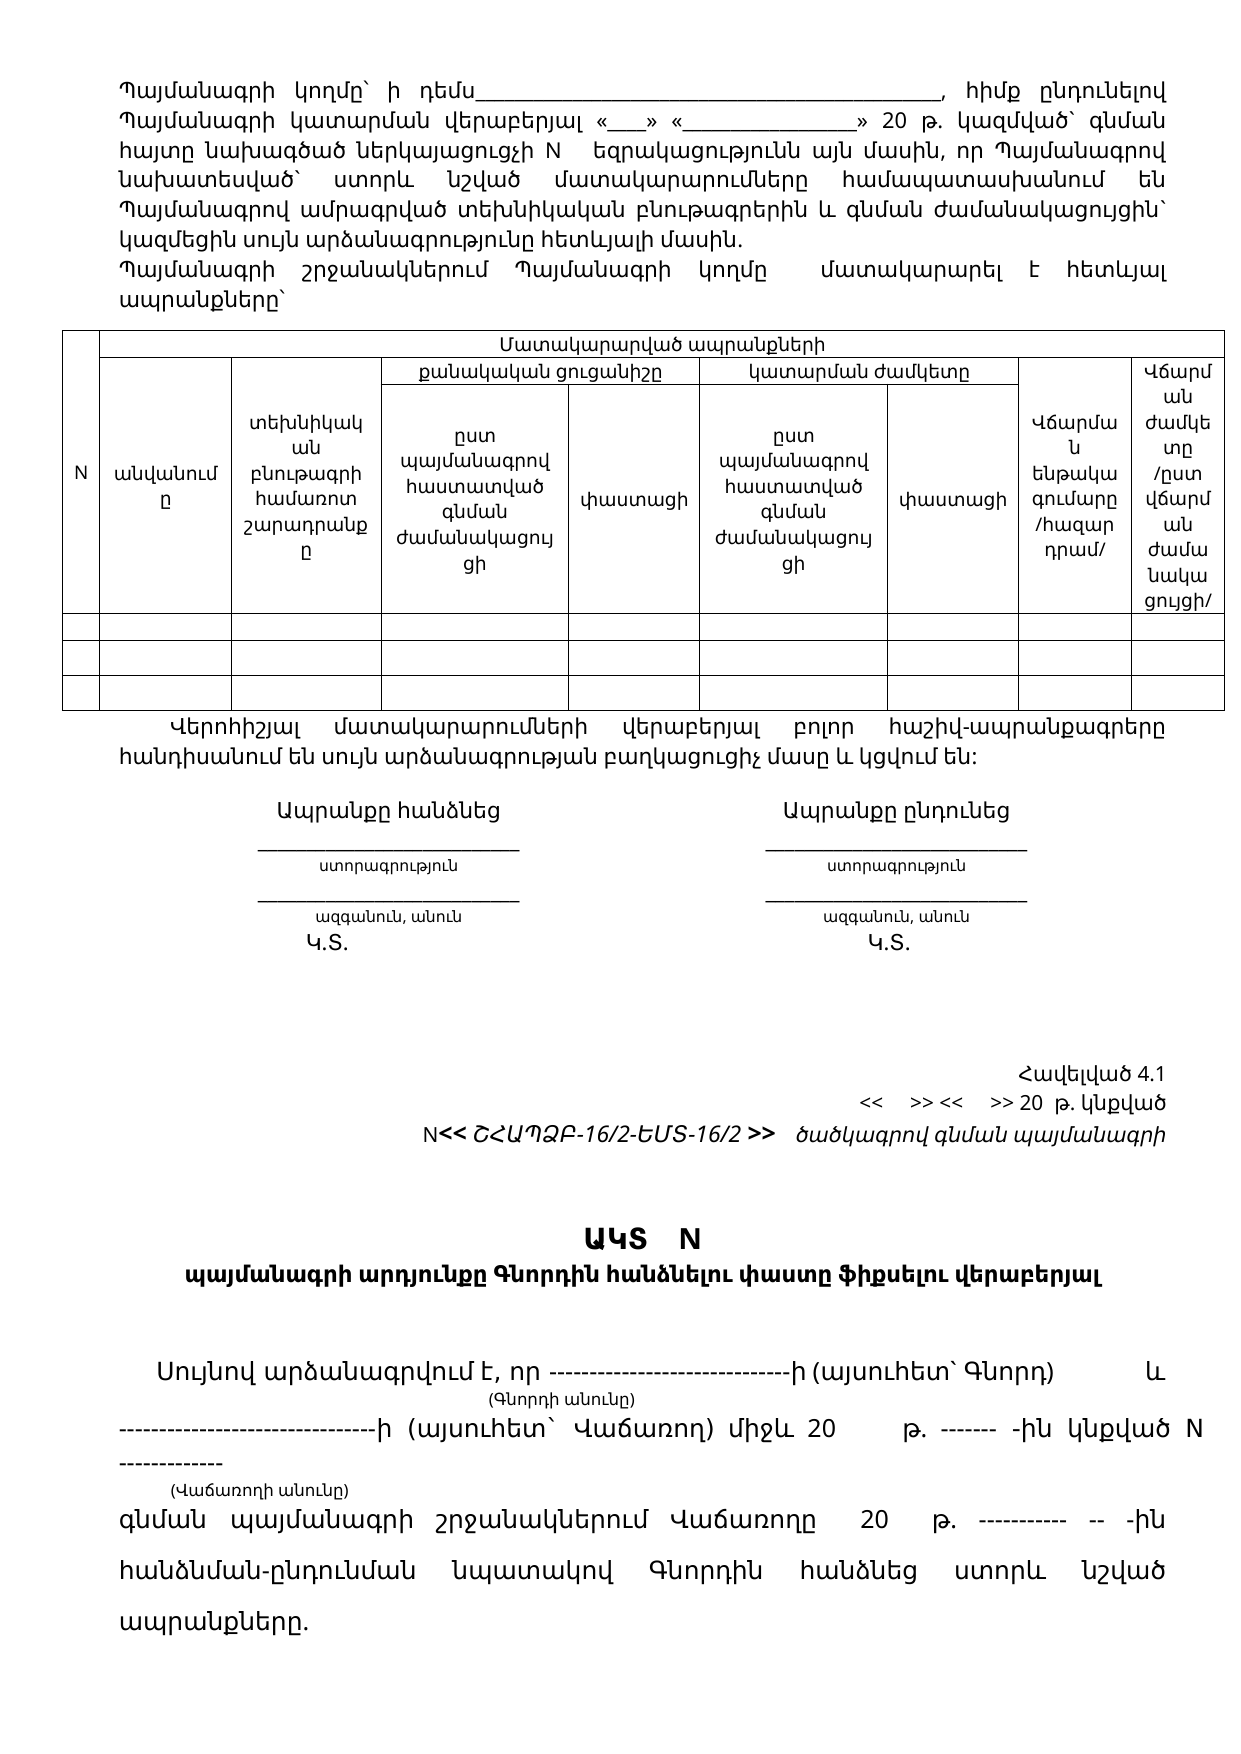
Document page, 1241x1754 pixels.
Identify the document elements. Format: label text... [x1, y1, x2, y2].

table_cell տեխնիկական բնութագրի համառոտ շարադրանքը [232, 358, 381, 613]
table_cell [382, 614, 568, 640]
table_cell [63, 641, 99, 675]
table_cell ___________________________ ազգանուն, անուն [643, 876, 1150, 927]
table_cell ___________________________ ստորագրություն [643, 825, 1150, 876]
table_cell [700, 641, 887, 675]
table_cell [1132, 614, 1224, 640]
table_cell [63, 614, 99, 640]
text ԱԿՏ N [118, 1218, 1167, 1258]
text (Գնորդի անունը) [118, 1388, 1204, 1411]
table_cell [100, 614, 231, 640]
table_cell [63, 676, 99, 710]
text --------------------------------ի (այսուհետ` Վաճառող) միջև 20 թ. ------- -ին կնքված N ------------- [118, 1411, 1204, 1479]
text N<< ՇՀԱՊՁԲ-16/2-ԵՄՏ-16/2 >> ծածկագրով գնման պայմանագրի [104, 1116, 1167, 1150]
table_cell ըստ պայմանագրով հաստատված գնման ժամանակացույցի [700, 385, 887, 613]
text գնման պայմանագրի շրջանակներում Վաճառողը 20 թ. ----------- -- -ին հանձնման-ընդունման նպատակով Գնորդին հանձնեց ստորև նշված ապրանքները. [118, 1502, 1167, 1638]
table_header Մատակարարված ապրանքների [100, 331, 1224, 357]
table_header N [63, 331, 99, 613]
table_header Ապրանքը ընդունեց [643, 795, 1150, 825]
table_cell Վճարման ժամկետը /ըստ վճարման ժամանակացույցի/ [1132, 358, 1224, 613]
text Պայմանագրի կողմը՝ ի դեմս________________________________________________, հիմք ընդունելով Պայմանագրի կատարման վերաբերյալ «____» «__________________» 20 թ. կազմված` գնման հայտը նախագծած ներկայացուցչի N եզրակացությունն այն մասին, որ Պայմանագրով նախատեսված` ստորև նշված մատակարարումները համապատասխանում են Պայմանագրով ամրագրված տեխնիկական բնութագրերին և գնման ժամանակացույցին` կազմեցին սույն արձանագրությունը հետևյալի մասին. [118, 75, 1167, 254]
text (Վաճառողի անունը) [118, 1479, 1167, 1502]
table_cell [888, 641, 1018, 675]
table_cell անվանումը [100, 358, 231, 613]
table_cell [232, 676, 381, 710]
table_cell [1019, 641, 1131, 675]
table_cell փաստացի [569, 385, 699, 613]
table_cell [382, 676, 568, 710]
table_cell ___________________________ ստորագրություն [135, 825, 642, 876]
table_cell [1132, 676, 1224, 710]
table_cell [569, 614, 699, 640]
text Հավելված 4.1 [118, 1059, 1167, 1088]
table_cell [100, 641, 231, 675]
table_cell Վճարման ենթակա գումարը /հազար դրամ/ [1019, 358, 1131, 613]
table_cell [700, 676, 887, 710]
text Վերոհիշյալ մատակարարումների վերաբերյալ բոլոր հաշիվ-ապրանքագրերը հանդիսանում են սույն արձանագրության բաղկացուցիչ մասը և կցվում են: [118, 711, 1167, 771]
text Պայմանագրի շրջանակներում Պայմանագրի կողմը մատակարարել է հետևյալ ապրանքները՝ [118, 254, 1167, 313]
table_cell կատարման ժամկետը [700, 358, 1018, 383]
table_cell [569, 641, 699, 675]
table_cell Կ.Տ. [135, 927, 642, 957]
table_cell Կ.Տ. [643, 927, 1150, 957]
table_cell [232, 641, 381, 675]
table_cell [1019, 614, 1131, 640]
table_cell ___________________________ ազգանուն, անուն [135, 876, 642, 927]
table_header Ապրանքը հանձնեց [135, 795, 642, 825]
table_cell [888, 676, 1018, 710]
table_cell ըստ պայմանագրով հաստատված գնման ժամանակացույցի [382, 385, 568, 613]
table_cell [382, 641, 568, 675]
table_cell [232, 614, 381, 640]
table_cell [700, 614, 887, 640]
text պայմանագրի արդյունքը Գնորդին հանձնելու փաստը ֆիքսելու վերաբերյալ [118, 1258, 1167, 1289]
text Սույնով արձանագրվում է, որ ------------------------------ի (այսուհետ` Գնորդ) և [62, 1354, 1167, 1388]
table_cell [888, 614, 1018, 640]
table_cell [569, 676, 699, 710]
table_cell [1132, 641, 1224, 675]
table_cell [100, 676, 231, 710]
table_cell [1019, 676, 1131, 710]
table_cell փաստացի [888, 385, 1018, 613]
table_cell քանակական ցուցանիշը [382, 358, 699, 383]
text << >> << >> 20 թ. կնքված [118, 1088, 1167, 1116]
